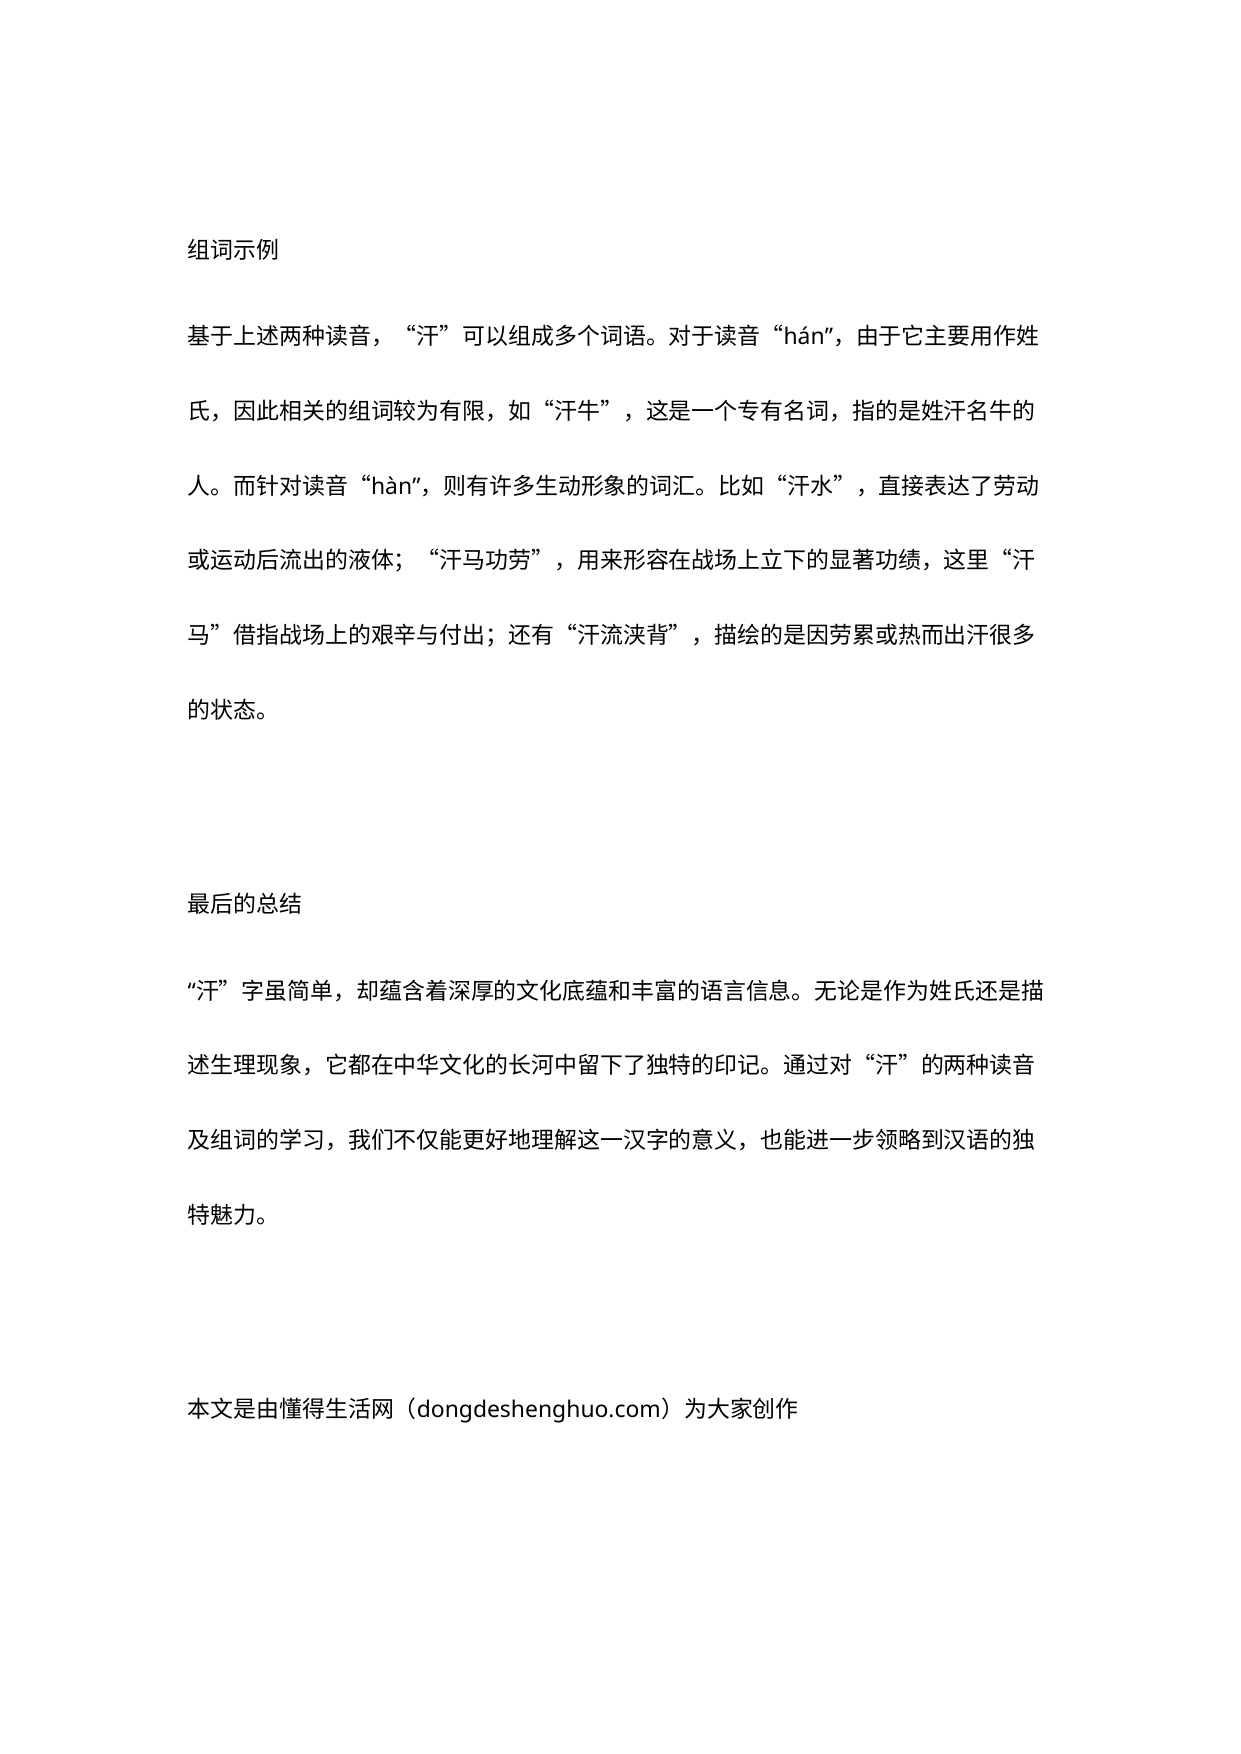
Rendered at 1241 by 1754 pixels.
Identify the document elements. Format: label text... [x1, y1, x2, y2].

text 基于上述两种读音，“汗”可以组成多个词语。对于读音“hán”，由于它主要用作姓氏，因此相关的组词较为有限，如“汗牛”，这是一个专有名词，指的是姓汗名牛的人。而针对读音“hàn”，则有许多生动形象的词汇。比如“汗水”，直接表达了劳动或运动后流出的液体；“汗马功劳”，用来形容在战场上立下的显著功绩，这里“汗马”借指战场上的艰辛与付出；还有“汗流浃背”，描绘的是因劳累或热而出汗很多的状态。 [187, 302, 1053, 741]
text “汗”字虽简单，却蕴含着深厚的文化底蕴和丰富的语言信息。无论是作为姓氏还是描述生理现象，它都在中华文化的长河中留下了独特的印记。通过对“汗”的两种读音及组词的学习，我们不仅能更好地理解这一汉字的意义，也能进一步领略到汉语的独特魅力。 [187, 957, 1053, 1246]
text 本文是由懂得生活网（dongdeshenghuo.com）为大家创作 [187, 1375, 1053, 1440]
text 最后的总结 [187, 870, 1053, 935]
text 组词示例 [187, 216, 1053, 281]
